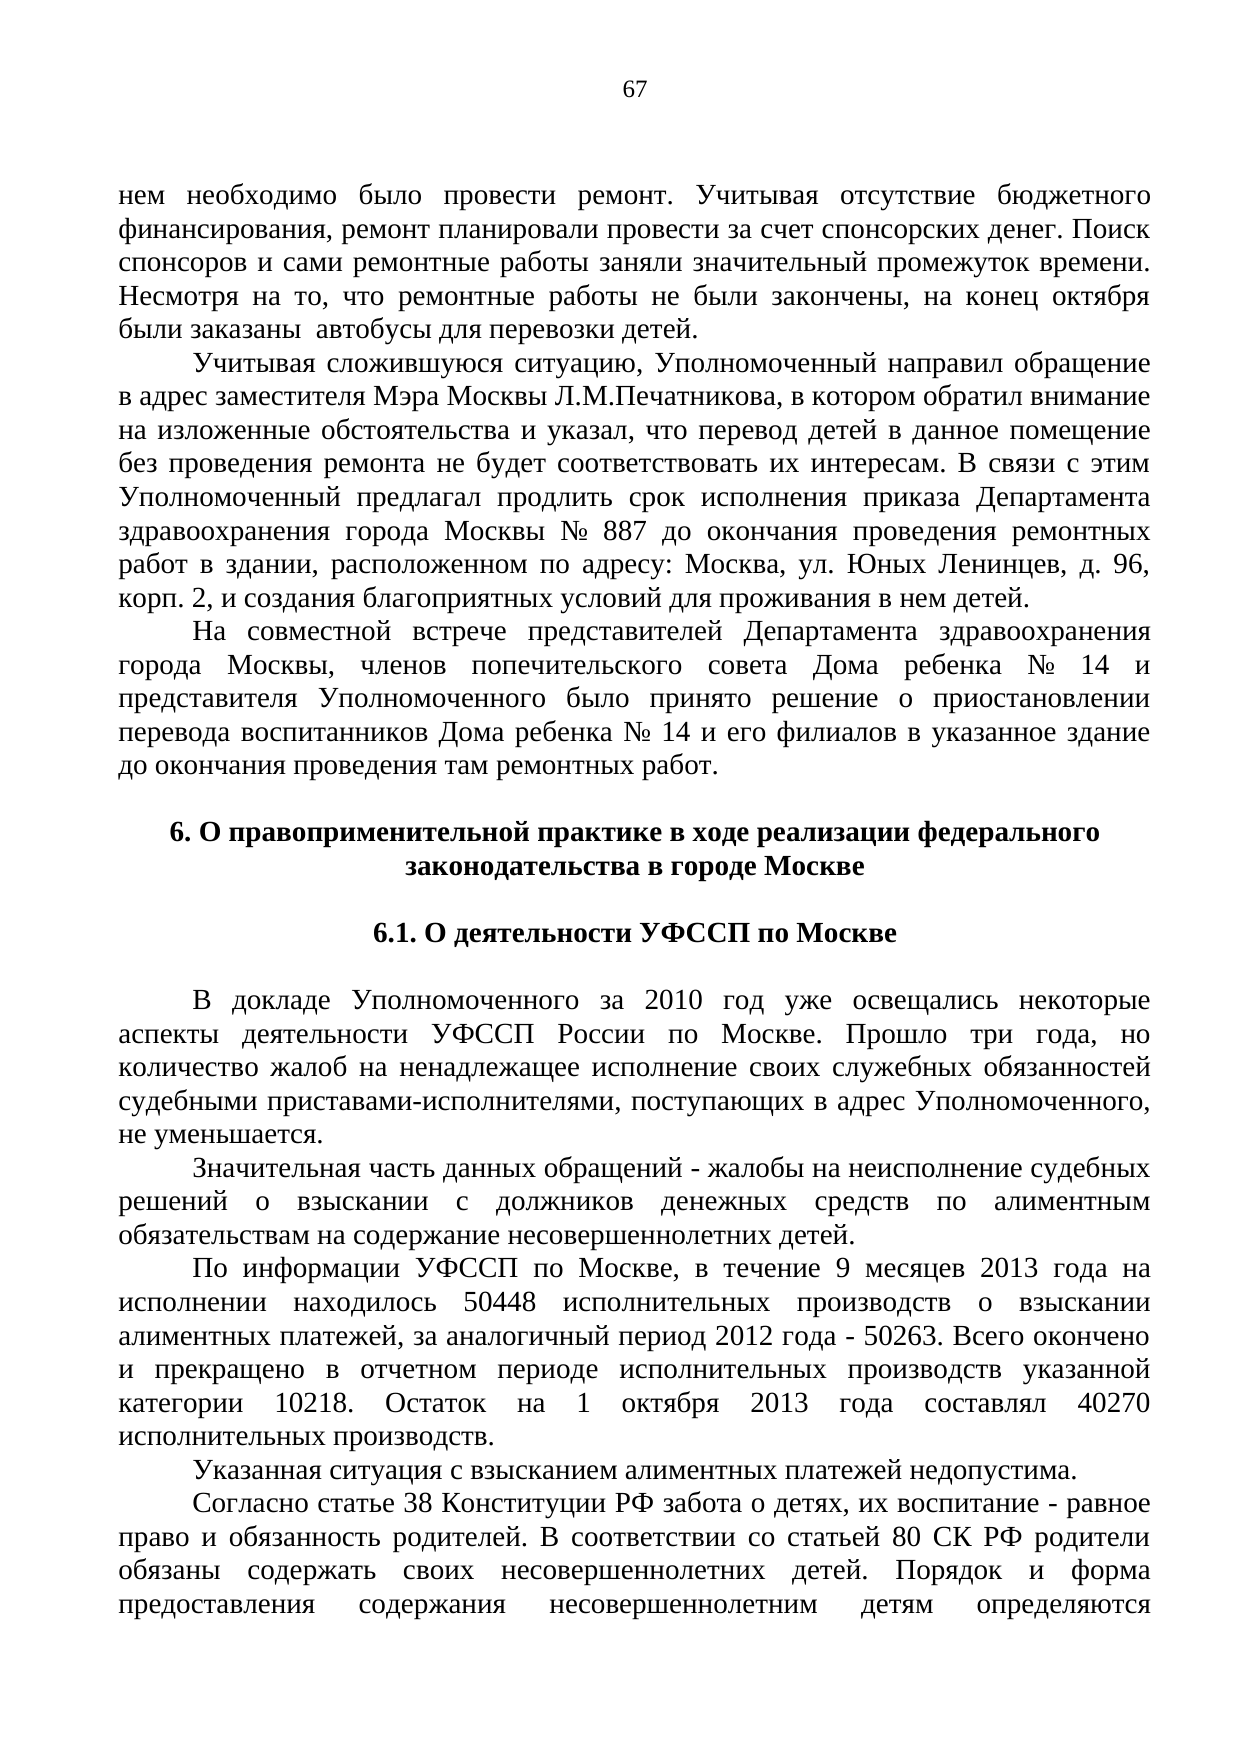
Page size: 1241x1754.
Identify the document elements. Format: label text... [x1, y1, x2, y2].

text 6.1. О деятельности УФССП по Москве [118, 915, 1152, 949]
text Указанная ситуация с взысканием алиментных платежей недопустима. [118, 1452, 1152, 1485]
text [118, 1485, 1152, 1619]
text На совместной встрече представителей Департамента здравоохранения города Москвы, членов попечительского совета Дома ребенка № 14 и представителя Уполномоченного было принято решение о приостановлении перевода воспитанников Дома ребенка № 14 и его филиалов в указанное здание до окончания проведения там ремонтных работ. [118, 613, 1152, 781]
text Значительная часть данных обращений - жалобы на неисполнение судебных решений о взыскании с должников денежных средств по алиментным обязательствам на содержание несовершеннолетних детей. [118, 1150, 1152, 1251]
text 6. О правоприменительной практике в ходе реализации федерального [118, 814, 1152, 848]
text В докладе Уполномоченного за 2010 год уже освещались некоторые аспекты деятельности УФССП России по Москве. Прошло три года, но количество жалоб на ненадлежащее исполнение своих служебных обязанностей судебными приставами-исполнителями, поступающих в адрес Уполномоченного, не уменьшается. [118, 982, 1152, 1150]
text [118, 177, 1152, 345]
text По информации УФССП по Москве, в течение 9 месяцев 2013 года на исполнении находилось 50448 исполнительных производств о взыскании алиментных платежей, за аналогичный период 2012 года - 50263. Всего окончено и прекращено в отчетном периоде исполнительных производств указанной категории 10218. Остаток на 1 октября 2013 года составлял 40270 исполнительных производств. [118, 1251, 1152, 1452]
text законодательства в городе Москве [118, 848, 1152, 882]
text Учитывая сложившуюся ситуацию, Уполномоченный направил обращение в адрес заместителя Мэра Москвы Л.М.Печатникова, в котором обратил внимание на изложенные обстоятельства и указал, что перевод детей в данное помещение без проведения ремонта не будет соответствовать их интересам. В связи с этим Уполномоченный предлагал продлить срок исполнения приказа Департамента здравоохранения города Москвы № 887 до окончания проведения ремонтных работ в здании, расположенном по адресу: Москва, ул. Юных Ленинцев, д. 96, корп. 2, и создания благоприятных условий для проживания в нем детей. [118, 345, 1152, 613]
